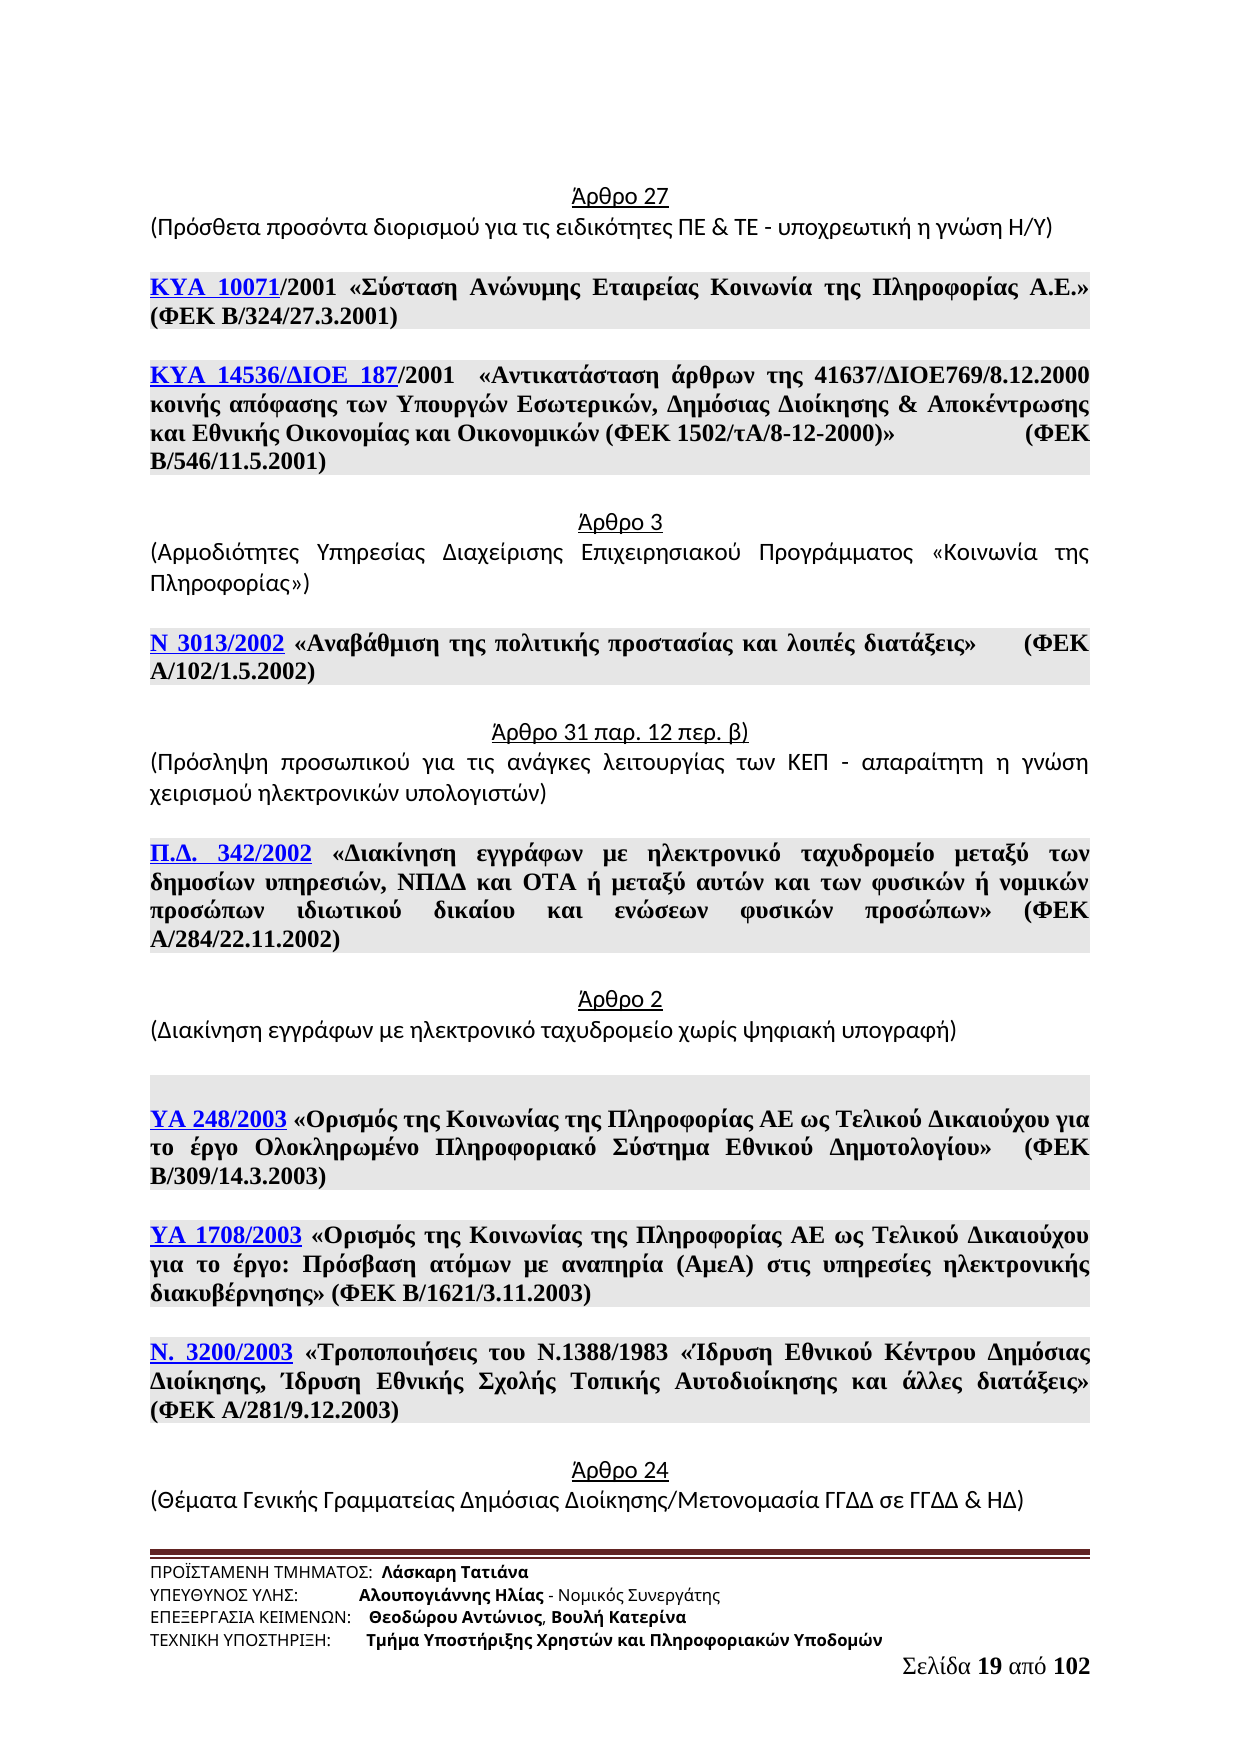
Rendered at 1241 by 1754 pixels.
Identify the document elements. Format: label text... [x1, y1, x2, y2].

text ΥΑ 1708/2003 «Ορισμός της Κοινωνίας της Πληροφορίας ΑΕ ως Τελικού Δικαιούχου για το έργο: Πρόσβαση ατόμων με αναπηρία (ΑμεΑ) στις υπηρεσίες ηλεκτρονικής διακυβέρνησης» (ΦΕΚ Β/1621/3.11.2003) [150, 1220, 1090, 1307]
text Άρθρο 2 [150, 983, 1090, 1014]
text (Πρόσληψη προσωπικού για τις ανάγκες λειτουργίας των ΚΕΠ - απαραίτητη η γνώση χειρισμού ηλεκτρονικών υπολογιστών) [150, 746, 1090, 807]
text Ν 3013/2002 «Αναβάθμιση της πολιτικής προστασίας και λοιπές διατάξεις» (ΦΕΚ Α/102/1.5.2002) [150, 628, 1090, 685]
text (Πρόσθετα προσόντα διορισμού για τις ειδικότητες ΠΕ & ΤΕ - υποχρεωτική η γνώση Η/Υ) [150, 211, 1090, 242]
text (Διακίνηση εγγράφων με ηλεκτρονικό ταχυδρομείο χωρίς ψηφιακή υπογραφή) [150, 1014, 1090, 1044]
text (Θέματα Γενικής Γραμματείας Δημόσιας Διοίκησης/Μετονομασία ΓΓΔΔ σε ΓΓΔΔ & ΗΔ) [150, 1484, 1090, 1515]
text Π.Δ. 342/2002 «Διακίνηση εγγράφων με ηλεκτρονικό ταχυδρομείο μεταξύ των δημοσίων υπηρεσιών, ΝΠΔΔ και ΟΤΑ ή μεταξύ αυτών και των φυσικών ή νομικών προσώπων ιδιωτικού δικαίου και ενώσεων φυσικών προσώπων» (ΦΕΚ Α/284/22.11.2002) [150, 838, 1090, 953]
text (Αρμοδιότητες Υπηρεσίας Διαχείρισης Επιχειρησιακού Προγράμματος «Κοινωνία της Πληροφορίας») [150, 536, 1090, 597]
text ΚΥΑ 14536/ΔΙΟΕ 187/2001 «Αντικατάσταση άρθρων της 41637/ΔΙΟΕ769/8.12.2000 κοινής απόφασης των Υπουργών Εσωτερικών, Δημόσιας Διοίκησης & Αποκέντρωσης και Εθνικής Οικονομίας και Οικονομικών (ΦΕΚ 1502/τΑ/8-12-2000)» (ΦΕΚ Β/546/11.5.2001) [150, 360, 1090, 475]
text Άρθρο 31 παρ. 12 περ. β) [150, 716, 1090, 746]
text Άρθρο 24 [150, 1454, 1090, 1484]
text ΚΥΑ 10071/2001 «Σύσταση Ανώνυμης Εταιρείας Κοινωνία της Πληροφορίας Α.Ε.» (ΦΕΚ Β/324/27.3.2001) [150, 272, 1090, 329]
text Ν. 3200/2003 «Τροποποιήσεις του Ν.1388/1983 «Ίδρυση Εθνικού Κέντρου Δημόσιας Διοίκησης, Ίδρυση Εθνικής Σχολής Τοπικής Αυτοδιοίκησης και άλλες διατάξεις» (ΦΕΚ Α/281/9.12.2003) [150, 1337, 1090, 1423]
text ΥΑ 248/2003 «Ορισμός της Κοινωνίας της Πληροφορίας ΑΕ ως Τελικού Δικαιούχου για το έργο Ολοκληρωμένο Πληροφοριακό Σύστημα Εθνικού Δημοτολογίου» (ΦΕΚ Β/309/14.3.2003) [150, 1104, 1090, 1190]
text Άρθρο 27 [150, 181, 1090, 211]
text Άρθρο 3 [150, 506, 1090, 536]
